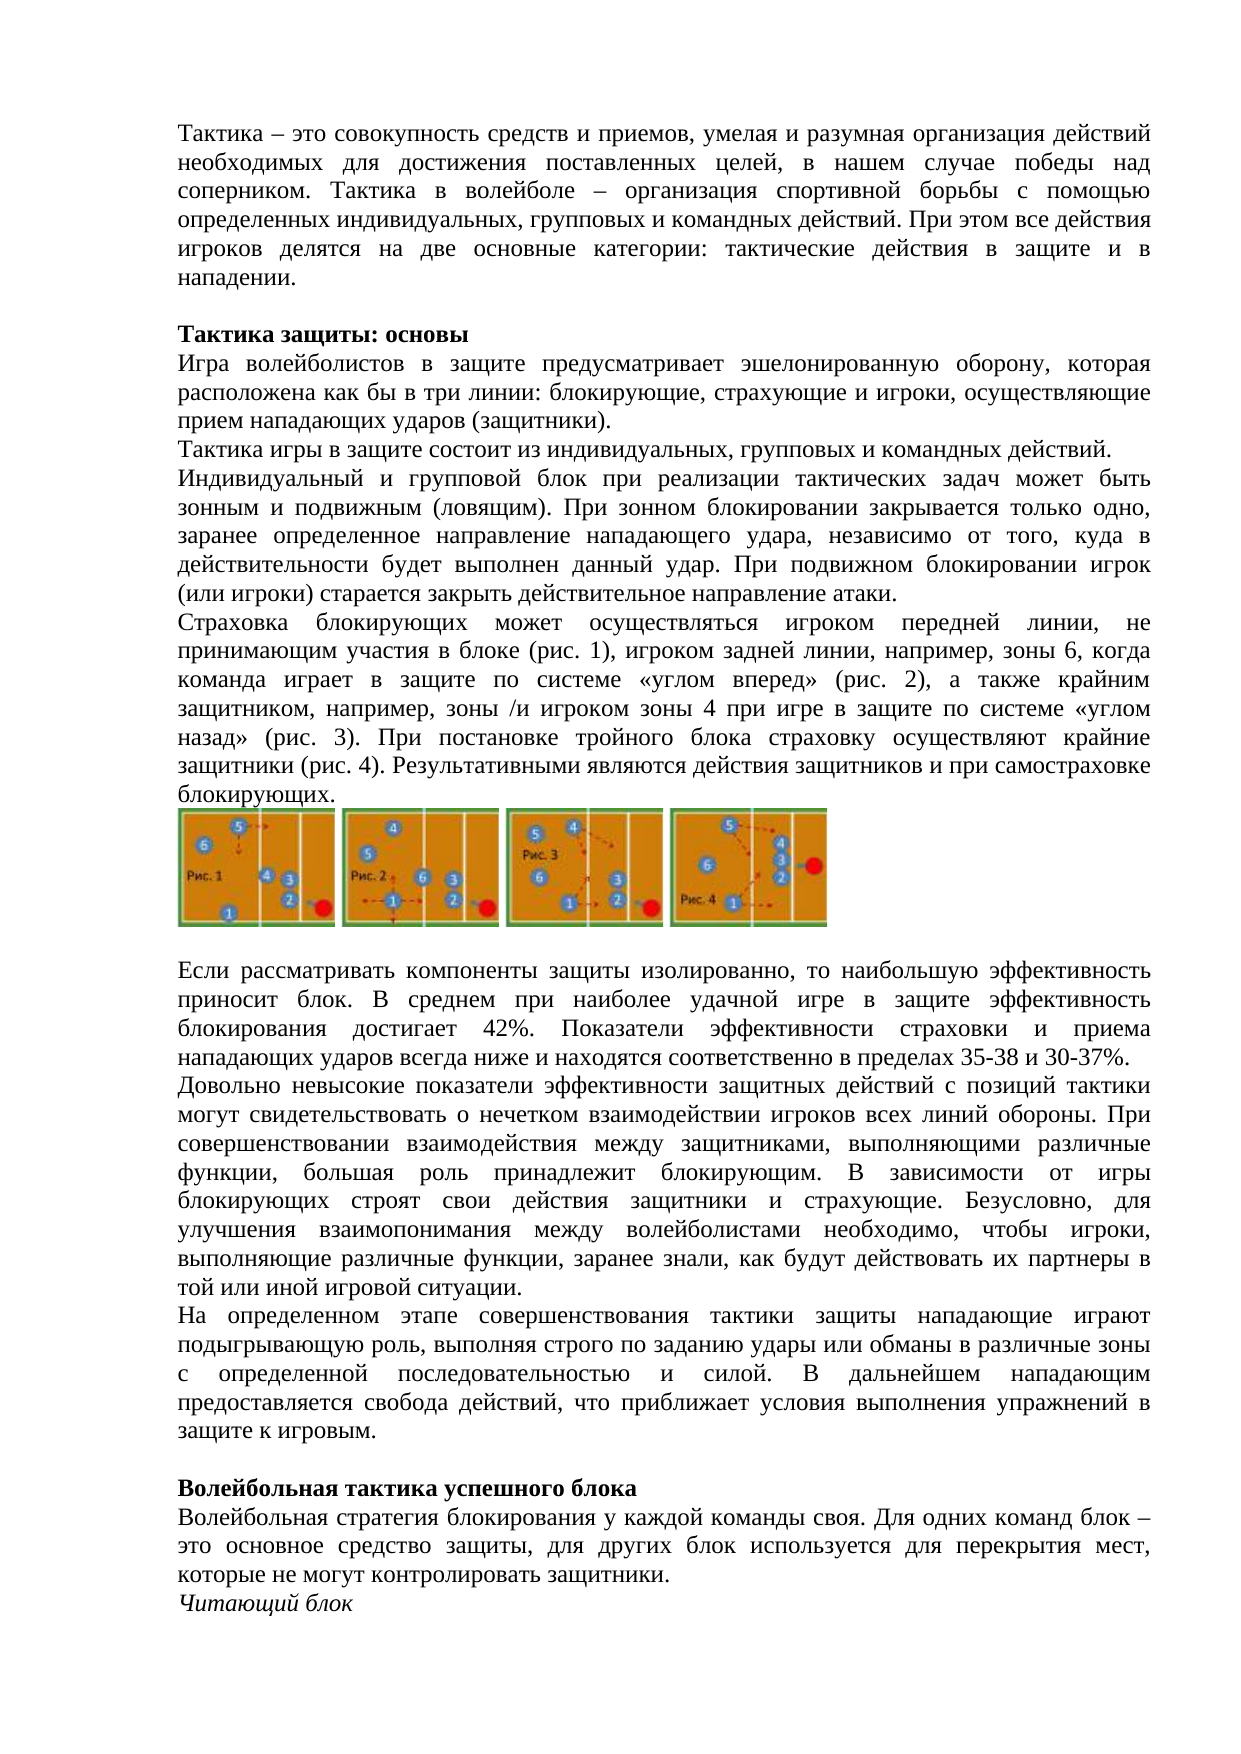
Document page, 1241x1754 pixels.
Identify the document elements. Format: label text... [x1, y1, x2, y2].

text Индивидуальный и групповой блок при реализации тактических задач может быть зонным и подвижным (ловящим). При зонном блокировании закрывается только одно, заранее определенное направление нападающего удара, независимо от того, куда в действительности будет выполнен данный удар. При подвижном блокировании игрок (или игроки) старается закрыть действительное направление атаки. [177, 463, 1152, 607]
text Страховка блокирующих может осуществляться игроком передней линии, не принимающим участия в блоке (рис. 1), игроком задней линии, например, зоны 6, когда команда играет в защите по системе «углом вперед» (рис. 2), а также крайним защитником, например, зоны /и игроком зоны 4 при игре в защите по системе «углом назад» (рис. 3). При постановке тройного блока страховку осуществляют крайние защитники (рис. 4). Результативными являются действия защитников и при самостраховке блокирующих. [177, 607, 1152, 808]
text Волейбольная тактика успешного блока [177, 1473, 1152, 1502]
picture [669, 808, 828, 927]
text Довольно невысокие показатели эффективности защитных действий с позиций тактики могут свидетельствовать о нечетком взаимодействии игроков всех линий обороны. При совершенствовании взаимодействия между защитниками, выполняющими различные функции, большая роль принадлежит блокирующим. В зависимости от игры блокирующих строят свои действия защитники и страхующие. Безусловно, для улучшения взаимопонимания между волейболистами необходимо, чтобы игроки, выполняющие различные функции, заранее знали, как будут действовать их партнеры в той или иной игровой ситуации. [177, 1071, 1152, 1301]
picture [177, 808, 335, 927]
text Читающий блок [177, 1588, 1152, 1617]
picture [505, 808, 664, 927]
text Игра волейболистов в защите предусматривает эшелонированную оборону, которая расположена как бы в три линии: блокирующие, страхующие и игроки, осуществляющие прием нападающих ударов (защитники). [177, 348, 1152, 434]
text Если рассматривать компоненты защиты изолированно, то наибольшую эффективность приносит блок. В среднем при наиболее удачной игре в защите эффективность блокирования достигает 42%. Показатели эффективности страховки и приема нападающих ударов всегда ниже и находятся соответственно в пределах 35-38 и 30-37%. [177, 956, 1152, 1071]
picture [341, 808, 499, 927]
text Волейбольная стратегия блокирования у каждой команды своя. Для одних команд блок – это основное средство защиты, для других блок используется для перекрытия мест, которые не могут контролировать защитники. [177, 1502, 1152, 1588]
text На определенном этапе совершенствования тактики защиты нападающие играют подыгрывающую роль, выполняя строго по заданию удары или обманы в различные зоны с определенной последовательностью и силой. В дальнейшем нападающим предоставляется свобода действий, что приближает условия выполнения упражнений в защите к игровым. [177, 1301, 1152, 1444]
text Тактика – это совокупность средств и приемов, умелая и разумная организация действий необходимых для достижения поставленных целей, в нашем случае победы над соперником. Тактика в волейболе – организация спортивной борьбы с помощью определенных индивидуальных, групповых и командных действий. При этом все действия игроков делятся на две основные категории: тактические действия в защите и в нападении. [177, 118, 1152, 291]
text Тактика игры в защите состоит из индивидуальных, групповых и командных действий. [177, 434, 1152, 463]
text Тактика защиты: основы [177, 319, 1152, 348]
